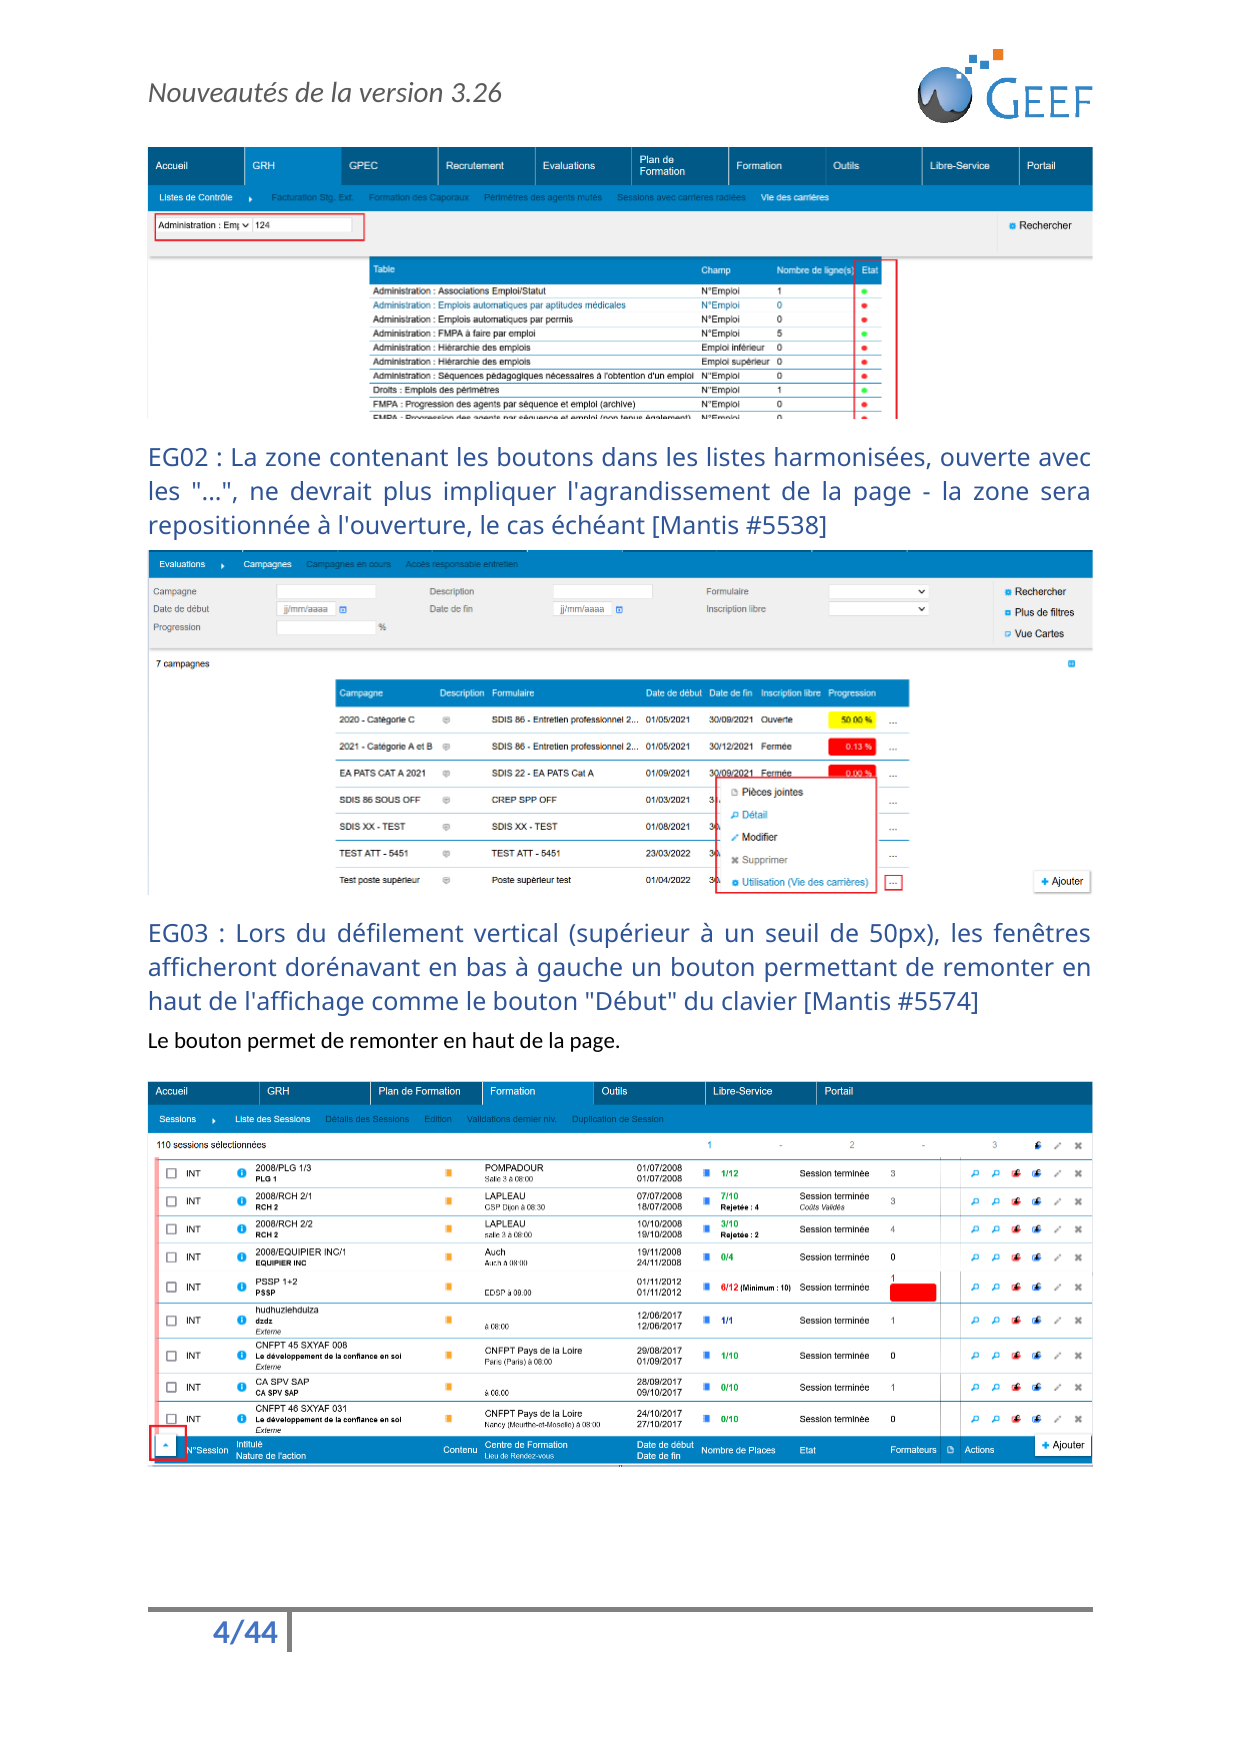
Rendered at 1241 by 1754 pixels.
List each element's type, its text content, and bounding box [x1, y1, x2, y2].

picture [556, 164, 567, 168]
picture [147, 550, 1093, 895]
picture [1047, 163, 1054, 169]
picture [518, 1088, 525, 1094]
picture [663, 169, 675, 175]
picture [147, 212, 1093, 419]
picture [567, 164, 580, 169]
picture [917, 49, 1093, 123]
picture [489, 164, 497, 169]
picture [384, 1088, 392, 1094]
picture [937, 162, 952, 168]
picture [961, 164, 970, 169]
text Le bouton permet de remonter en haut de la page. [148, 1026, 1093, 1054]
picture [798, 195, 828, 200]
picture [438, 1088, 446, 1094]
picture [753, 163, 772, 169]
picture [275, 563, 286, 568]
subtitle EG02 : La zone contenant les boutons dans les listes harmonisées, ouverte avec les "...", ne devrait plus impliquer l'agrandissement de la page - la zone sera repositionnée à l'ouverture, le cas échéant [Mantis #5538] [148, 440, 1093, 542]
picture [463, 163, 488, 169]
picture [181, 562, 192, 566]
picture [147, 1133, 1093, 1467]
picture [840, 162, 859, 169]
picture [262, 563, 273, 567]
subtitle EG03 : Lors du défilement vertical (supérieur à un seuil de 50px), les fenêtres afficheront dorénavant en bas à gauche un bouton permettant de remonter en haut de l'affichage comme le bouton "Début" du clavier [Mantis #5574] [148, 915, 1093, 1017]
picture [175, 163, 188, 169]
picture [451, 163, 460, 169]
picture [777, 195, 785, 200]
